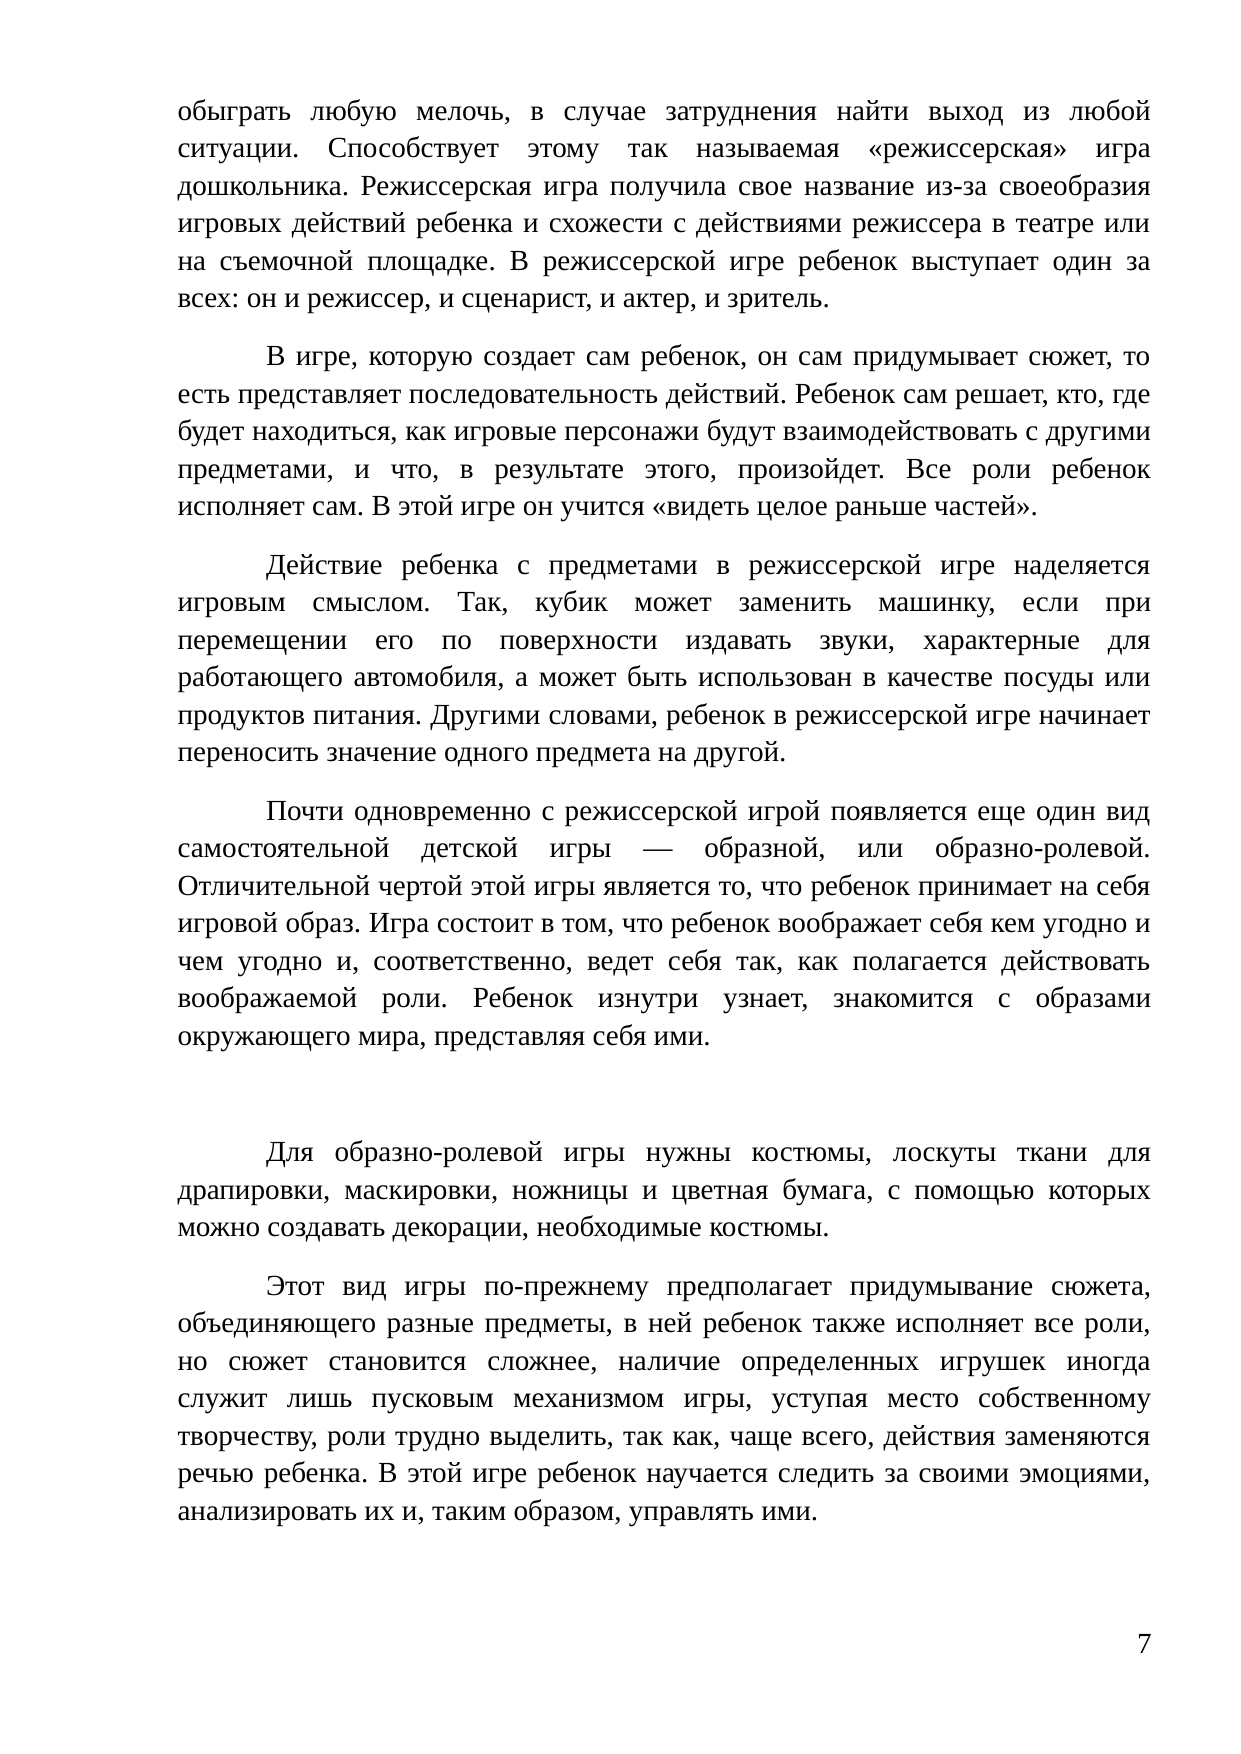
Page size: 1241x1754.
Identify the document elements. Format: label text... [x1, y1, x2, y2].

text Почти одновременно с режиссерской игрой появляется еще один вид самостоятельной детской игры — образной, или образно-ролевой. Отличительной чертой этой игры является то, что ребенок принимает на себя игровой образ. Игра состоит в том, что ребенок воображает себя кем угодно и чем угодно и, соответственно, ведет себя так, как полагается действовать воображаемой роли. Ребенок изнутри узнает, знакомится с образами окружающего мира, представляя себя ими. [177, 789, 1152, 1051]
text Действие ребенка с предметами в режиссерской игре наделяется игровым смыслом. Так, кубик может заменить машинку, если при перемещении его по поверхности издавать звуки, характерные для работающего автомобиля, а может быть использован в качестве посуды или продуктов питания. Другими словами, ребенок в режиссерской игре начинает переносить значение одного предмета на другой. [177, 543, 1152, 768]
text В игре, которую создает сам ребенок, он сам придумывает сюжет, то есть представляет последовательность действий. Ребенок сам решает, кто, где будет находиться, как игровые персонажи будут взаимодействовать с другими предметами, и что, в результате этого, произойдет. Все роли ребенок исполняет сам. В этой игре он учится «видеть целое раньше частей». [177, 334, 1152, 522]
text Для образно-ролевой игры нужны костюмы, лоскуты ткани для драпировки, маскировки, ножницы и цветная бумага, с помощью которых можно создавать декорации, необходимые костюмы. [177, 1130, 1152, 1243]
text Этот вид игры по-прежнему предполагает придумывание сюжета, объединяющего разные предметы, в ней ребенок также исполняет все роли, но сюжет становится сложнее, наличие определенных игрушек иногда служит лишь пусковым механизмом игры, уступая место собственному творчеству, роли трудно выделить, так как, чаще всего, действия заменяются речью ребенка. В этой игре ребенок научается следить за своими эмоциями, анализировать их и, таким образом, управлять ими. [177, 1264, 1152, 1526]
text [177, 89, 1152, 314]
